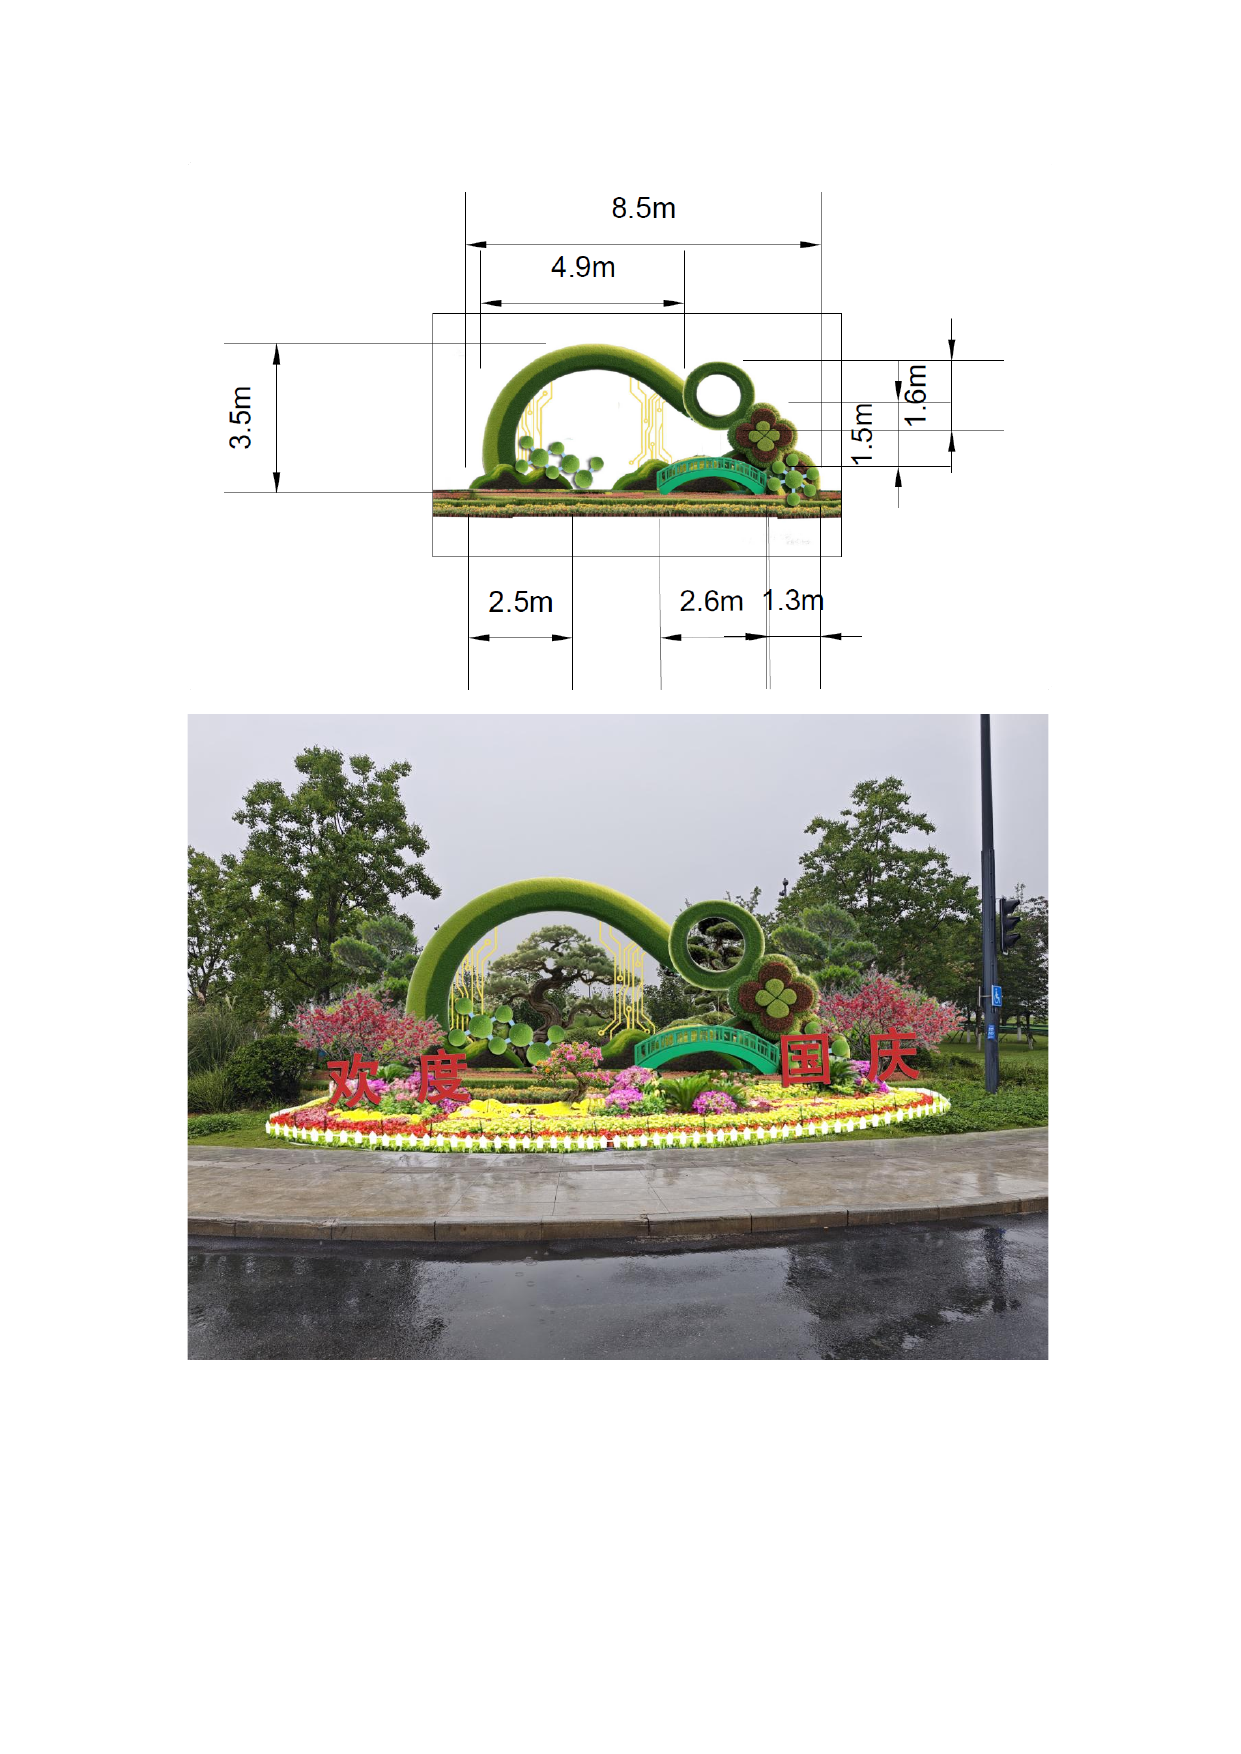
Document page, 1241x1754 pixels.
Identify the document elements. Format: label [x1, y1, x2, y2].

picture [187, 714, 1049, 1360]
picture [187, 162, 1052, 690]
